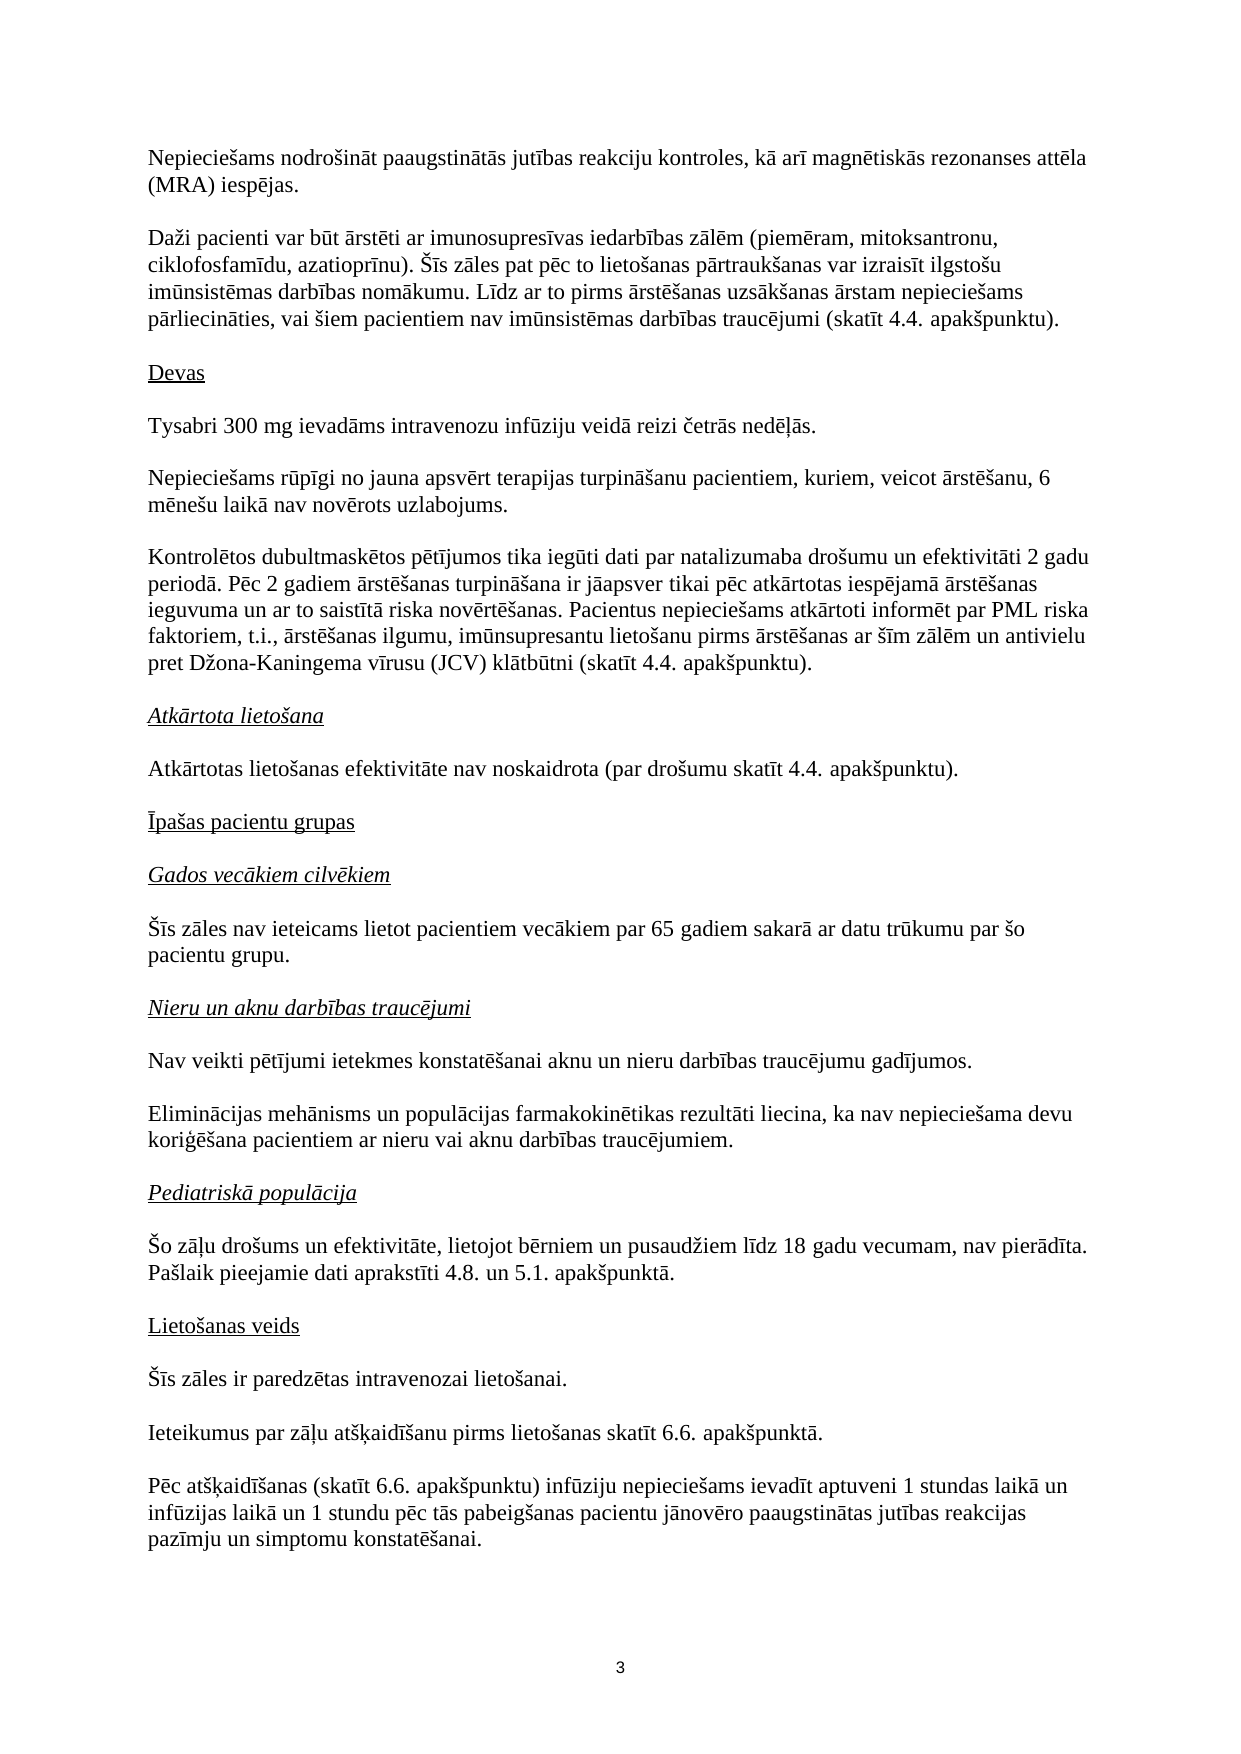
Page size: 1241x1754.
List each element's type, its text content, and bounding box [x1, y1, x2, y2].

text Šo zāļu drošums un efektivitāte, lietojot bērniem un pusaudžiem līdz 18 gadu vecumam, nav pierādīta. Pašlaik pieejamie dati aprakstīti 4.8. un 5.1. apakšpunktā. [148, 1232, 1092, 1285]
text Pediatriskā populācija [148, 1179, 1092, 1206]
text Nepieciešams nodrošināt paaugstinātās jutības reakciju kontroles, kā arī magnētiskās rezonanses attēla (MRA) iespējas. [148, 144, 1092, 197]
text Tysabri 300 mg ievadāms intravenozu infūziju veidā reizi četrās nedēļās. [148, 412, 1092, 438]
text Nieru un aknu darbības traucējumi [148, 994, 1092, 1021]
text Gados vecākiem cilvēkiem [148, 860, 1092, 887]
text Daži pacienti var būt ārstēti ar imunosupresīvas iedarbības zālēm (piemēram, mitoksantronu, ciklofosfamīdu, azatioprīnu). Šīs zāles pat pēc to lietošanas pārtraukšanas var izraisīt ilgstošu imūnsistēmas darbības nomākumu. Līdz ar to pirms ārstēšanas uzsākšanas ārstam nepieciešams pārliecināties, vai šiem pacientiem nav imūnsistēmas darbības traucējumi (skatīt 4.4. apakšpunktu). [148, 223, 1092, 332]
text Ieteikumus par zāļu atšķaidīšanu pirms lietošanas skatīt 6.6. apakšpunktā. [148, 1418, 1092, 1445]
text Īpašas pacientu grupas [148, 808, 1092, 834]
text Kontrolētos dubultmaskētos pētījumos tika iegūti dati par natalizumaba drošumu un efektivitāti 2 gadu periodā. Pēc 2 gadiem ārstēšanas turpināšana ir jāapsver tikai pēc atkārtotas iespējamā ārstēšanas ieguvuma un ar to saistītā riska novērtēšanas. Pacientus nepieciešams atkārtoti informēt par PML riska faktoriem, t.i., ārstēšanas ilgumu, imūnsupresantu lietošanu pirms ārstēšanas ar šīm zālēm un antivielu pret Džona-Kaningema vīrusu (JCV) klātbūtni (skatīt 4.4. apakšpunktu). [148, 543, 1092, 675]
text Šīs zāles ir paredzētas intravenozai lietošanai. [148, 1366, 1092, 1392]
text Pēc atšķaidīšanas (skatīt 6.6. apakšpunktu) infūziju nepieciešams ievadīt aptuveni 1 stundas laikā un infūzijas laikā un 1 stundu pēc tās pabeigšanas pacientu jānovēro paaugstinātas jutības reakcijas pazīmju un simptomu konstatēšanai. [148, 1472, 1092, 1551]
text Atkārtotas lietošanas efektivitāte nav noskaidrota (par drošumu skatīt 4.4. apakšpunktu). [148, 755, 1092, 781]
text Atkārtota lietošana [148, 702, 1092, 729]
text Šīs zāles nav ieteicams lietot pacientiem vecākiem par 65 gadiem sakarā ar datu trūkumu par šo pacientu grupu. [148, 914, 1092, 967]
text Nav veikti pētījumi ietekmes konstatēšanai aknu un nieru darbības traucējumu gadījumos. [148, 1047, 1092, 1073]
text Devas [148, 358, 1092, 385]
text Nepieciešams rūpīgi no jauna apsvērt terapijas turpināšanu pacientiem, kuriem, veicot ārstēšanu, 6 mēnešu laikā nav novērots uzlabojums. [148, 464, 1092, 517]
text Eliminācijas mehānisms un populācijas farmakokinētikas rezultāti liecina, ka nav nepieciešama devu koriģēšana pacientiem ar nieru vai aknu darbības traucējumiem. [148, 1100, 1092, 1152]
text Lietošanas veids [148, 1311, 1092, 1338]
